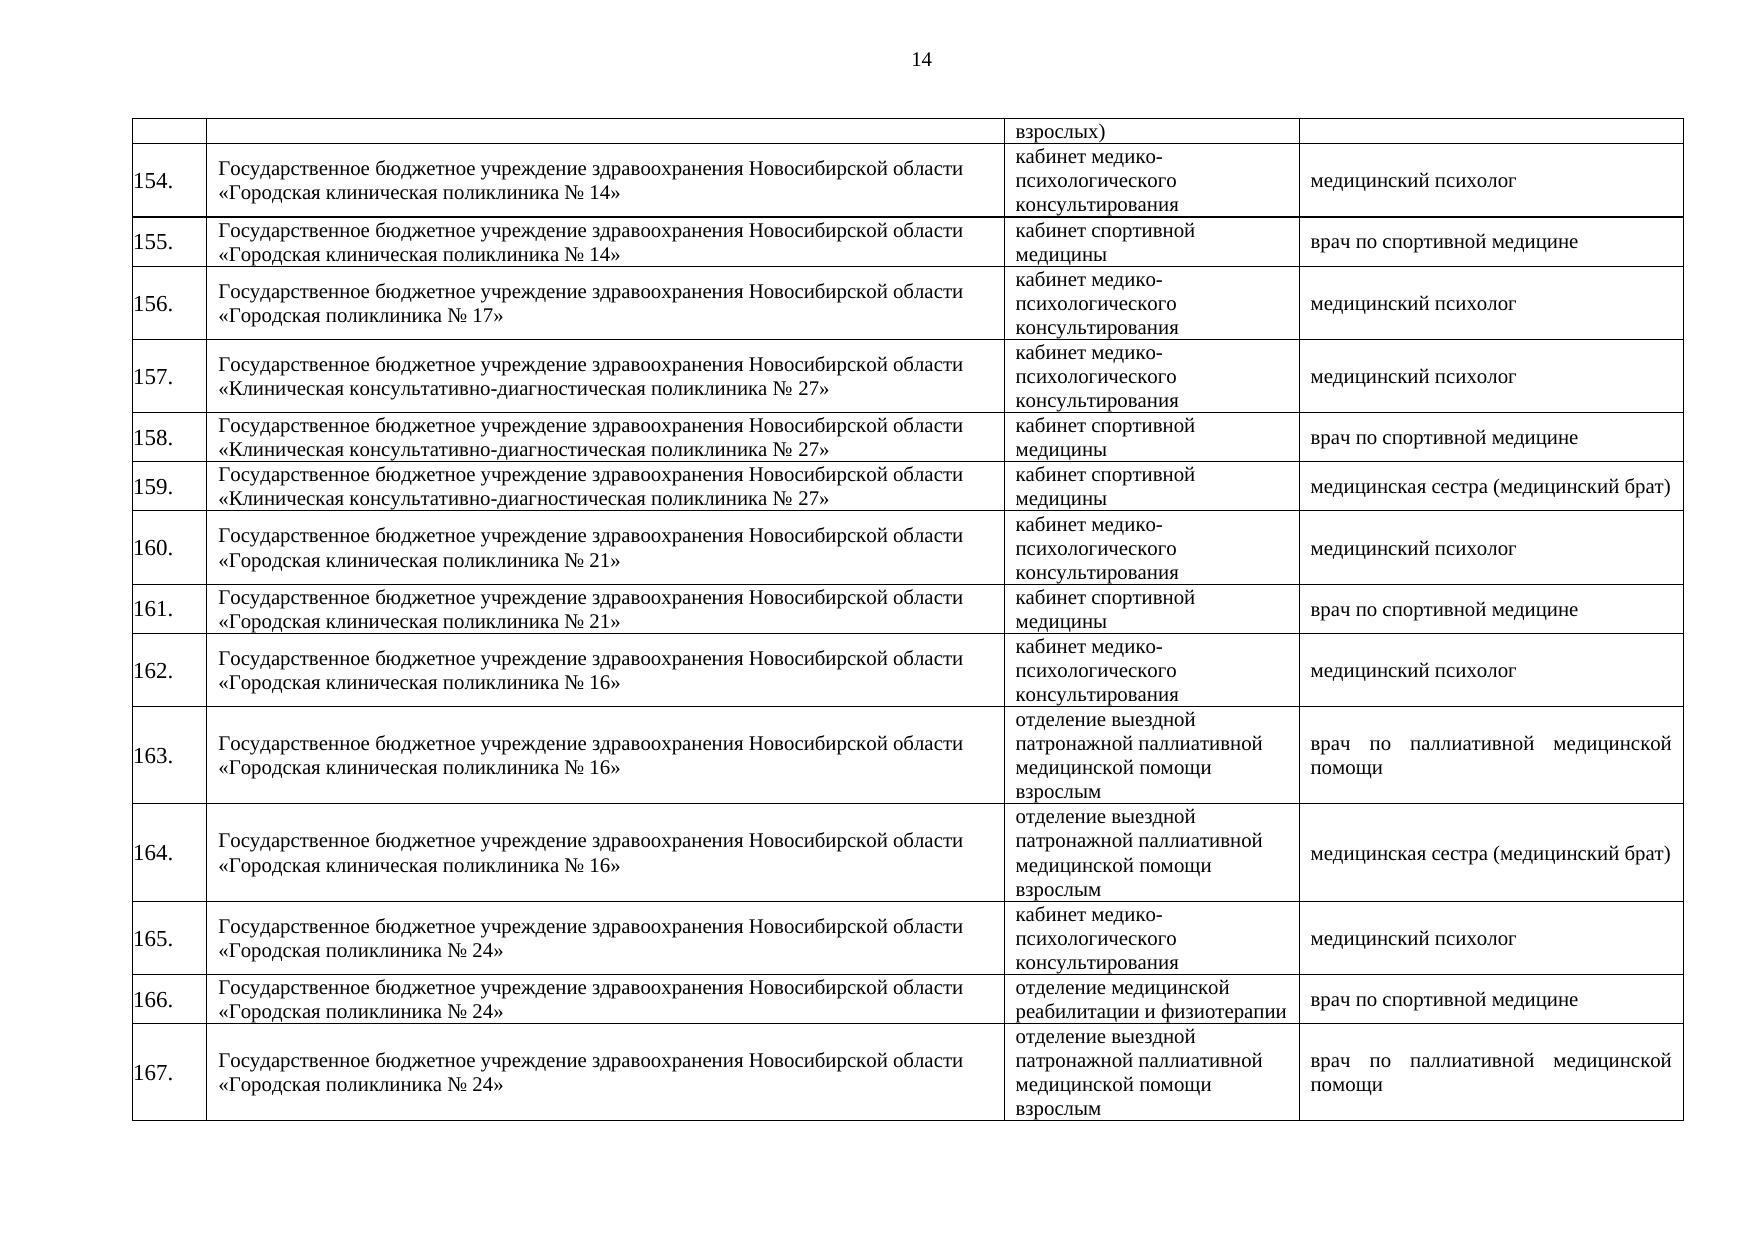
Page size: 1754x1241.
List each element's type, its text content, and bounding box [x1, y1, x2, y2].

table_cell медицинский психолог [1300, 511, 1683, 584]
table_cell [133, 511, 206, 584]
table_cell Государственное бюджетное учреждение здравоохранения Новосибирской области «Городская поликлиника № 24» [207, 902, 1004, 974]
table_cell [133, 340, 206, 412]
table_cell кабинет медико-психологического консультирования [1005, 144, 1299, 216]
table_cell Государственное бюджетное учреждение здравоохранения Новосибирской области «Клиническая консультативно-диагностическая поликлиника № 27» [207, 413, 1004, 461]
table_cell [133, 634, 206, 706]
table_cell Государственное бюджетное учреждение здравоохранения Новосибирской области «Городская клиническая поликлиника № 16» [207, 804, 1004, 901]
table_cell [133, 585, 206, 633]
table_cell Государственное бюджетное учреждение здравоохранения Новосибирской области «Городская клиническая поликлиника № 16» [207, 634, 1004, 706]
table_cell медицинская сестра (медицинский брат) [1300, 804, 1683, 901]
table_cell отделение выездной патронажной паллиативной медицинской помощи взрослым [1005, 804, 1299, 901]
table_cell кабинет медико-психологического консультирования [1005, 340, 1299, 412]
table_cell медицинский психолог [1300, 267, 1683, 339]
table_cell кабинет спортивной медицины [1005, 585, 1299, 633]
table_cell отделение медицинской реабилитации и физиотерапии [1005, 975, 1299, 1023]
table_cell Государственное бюджетное учреждение здравоохранения Новосибирской области «Городская клиническая поликлиника № 21» [207, 511, 1004, 584]
table_cell врач по спортивной медицине [1300, 413, 1683, 461]
table_cell врач по паллиативной медицинской помощи [1300, 707, 1683, 803]
table_cell [133, 413, 206, 461]
table_cell [133, 804, 206, 901]
table_cell врач по паллиативной медицинской помощи [1300, 1024, 1683, 1120]
table_cell медицинский психолог [1300, 902, 1683, 974]
table_cell врач по спортивной медицине [1300, 585, 1683, 633]
table_cell врач по спортивной медицине [1300, 975, 1683, 1023]
table_cell [133, 975, 206, 1023]
table_cell кабинет медико-психологического консультирования [1005, 902, 1299, 974]
table_cell Государственное бюджетное учреждение здравоохранения Новосибирской области «Городская поликлиника № 24» [207, 975, 1004, 1023]
table_cell кабинет медико-психологического консультирования [1005, 267, 1299, 339]
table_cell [207, 119, 1004, 143]
table_cell медицинский психолог [1300, 144, 1683, 216]
table_cell [133, 144, 206, 216]
table_cell [133, 218, 206, 266]
table_cell [133, 267, 206, 339]
table_cell [133, 462, 206, 510]
table_cell отделение выездной патронажной паллиативной медицинской помощи взрослым [1005, 707, 1299, 803]
table_cell Государственное бюджетное учреждение здравоохранения Новосибирской области «Клиническая консультативно-диагностическая поликлиника № 27» [207, 340, 1004, 412]
table_cell кабинет медико-психологического консультирования [1005, 511, 1299, 584]
table_cell кабинет спортивной медицины [1005, 413, 1299, 461]
table_cell кабинет медико-психологического консультирования [1005, 634, 1299, 706]
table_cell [1300, 119, 1683, 143]
table_cell [133, 1024, 206, 1120]
table_cell [133, 119, 206, 143]
table_cell медицинская сестра (медицинский брат) [1300, 462, 1683, 510]
table_cell Государственное бюджетное учреждение здравоохранения Новосибирской области «Городская клиническая поликлиника № 21» [207, 585, 1004, 633]
table_cell Государственное бюджетное учреждение здравоохранения Новосибирской области «Городская клиническая поликлиника № 14» [207, 144, 1004, 216]
table_cell [133, 707, 206, 803]
table_cell Государственное бюджетное учреждение здравоохранения Новосибирской области «Клиническая консультативно-диагностическая поликлиника № 27» [207, 462, 1004, 510]
table_cell кабинет спортивной медицины [1005, 218, 1299, 266]
table_cell Государственное бюджетное учреждение здравоохранения Новосибирской области «Городская клиническая поликлиника № 14» [207, 218, 1004, 266]
table_cell медицинский психолог [1300, 634, 1683, 706]
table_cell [1005, 1024, 1299, 1120]
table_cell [207, 1024, 1004, 1120]
table_cell [133, 902, 206, 974]
table_cell Государственное бюджетное учреждение здравоохранения Новосибирской области «Городская поликлиника № 17» [207, 267, 1004, 339]
table_cell медицинский психолог [1300, 340, 1683, 412]
table_cell кабинет спортивной медицины [1005, 462, 1299, 510]
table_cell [1005, 119, 1299, 143]
table_cell врач по спортивной медицине [1300, 218, 1683, 266]
table_cell Государственное бюджетное учреждение здравоохранения Новосибирской области «Городская клиническая поликлиника № 16» [207, 707, 1004, 803]
